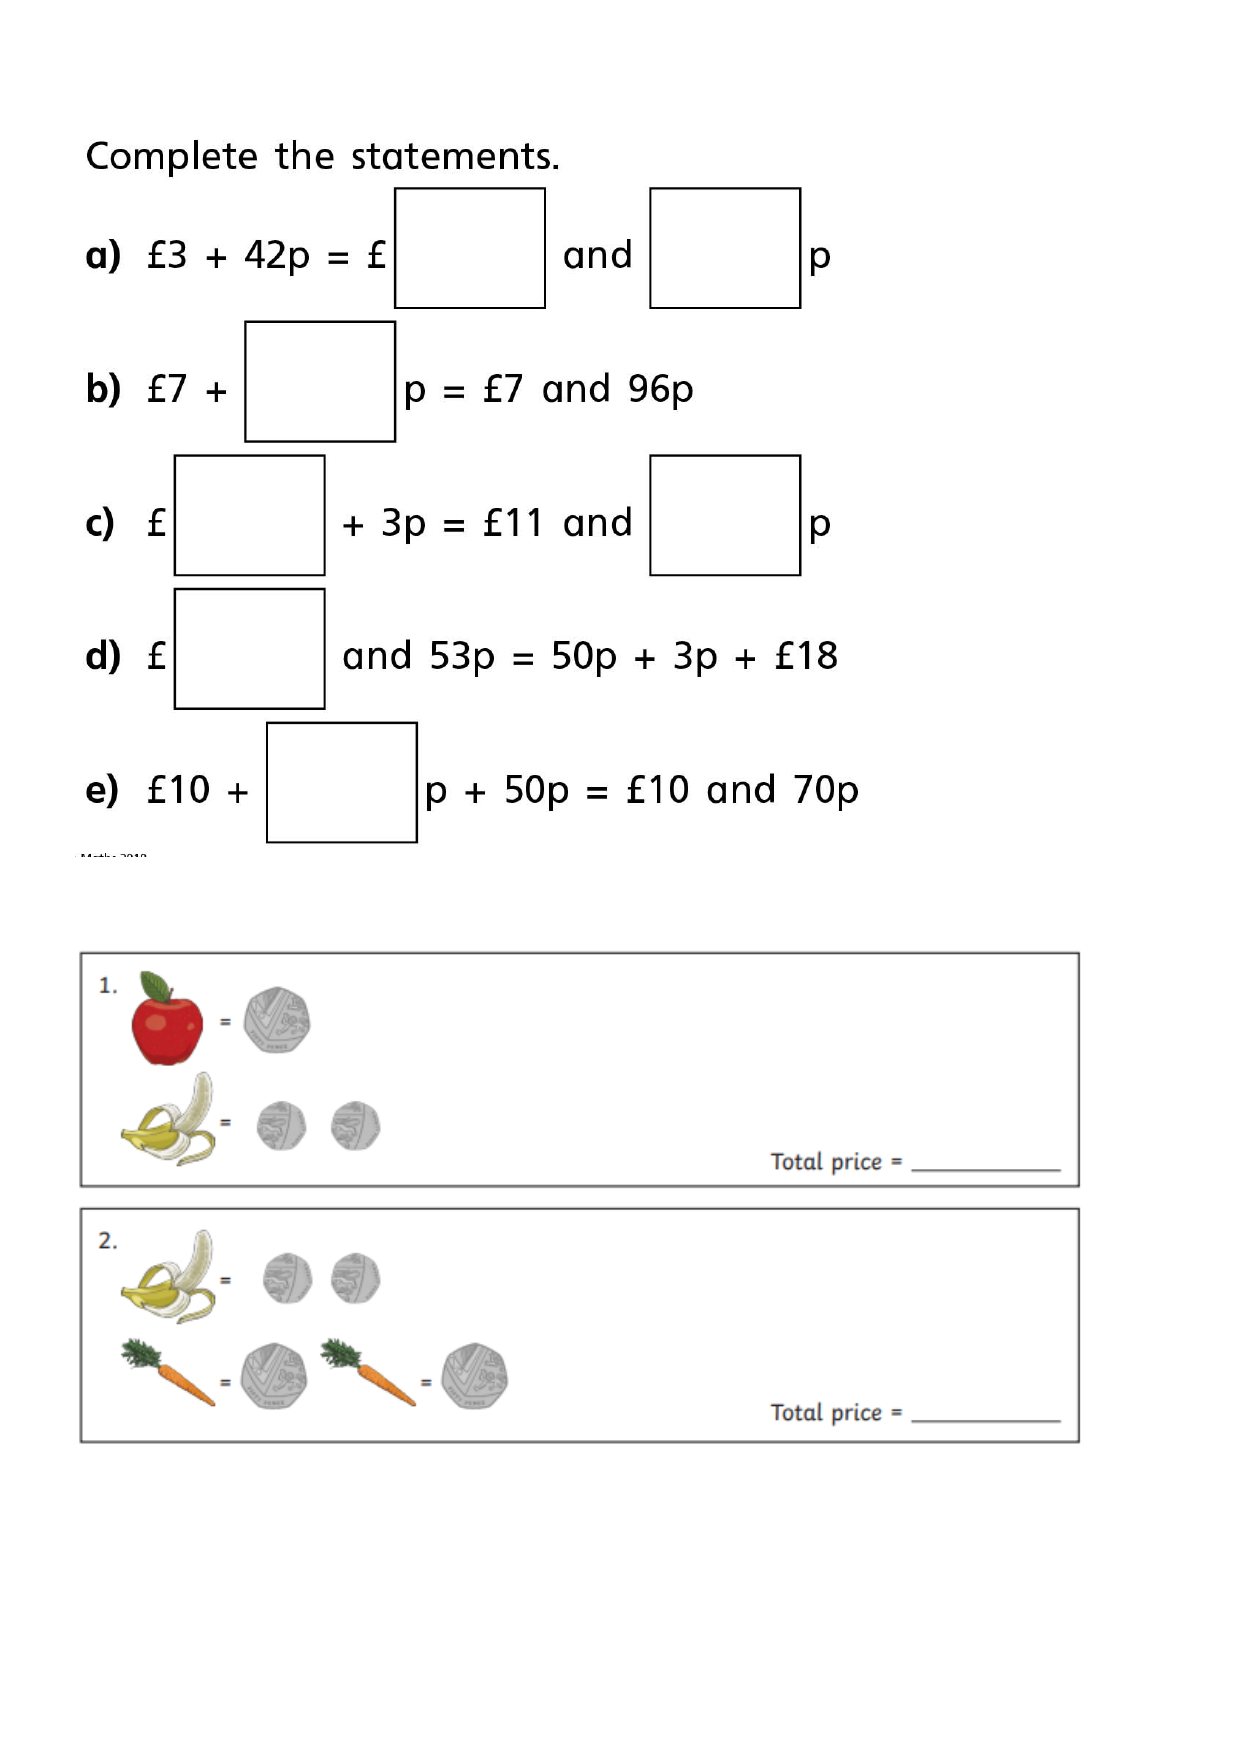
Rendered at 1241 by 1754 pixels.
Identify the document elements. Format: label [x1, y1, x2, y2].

picture [75, 103, 913, 857]
picture [75, 943, 1091, 1453]
